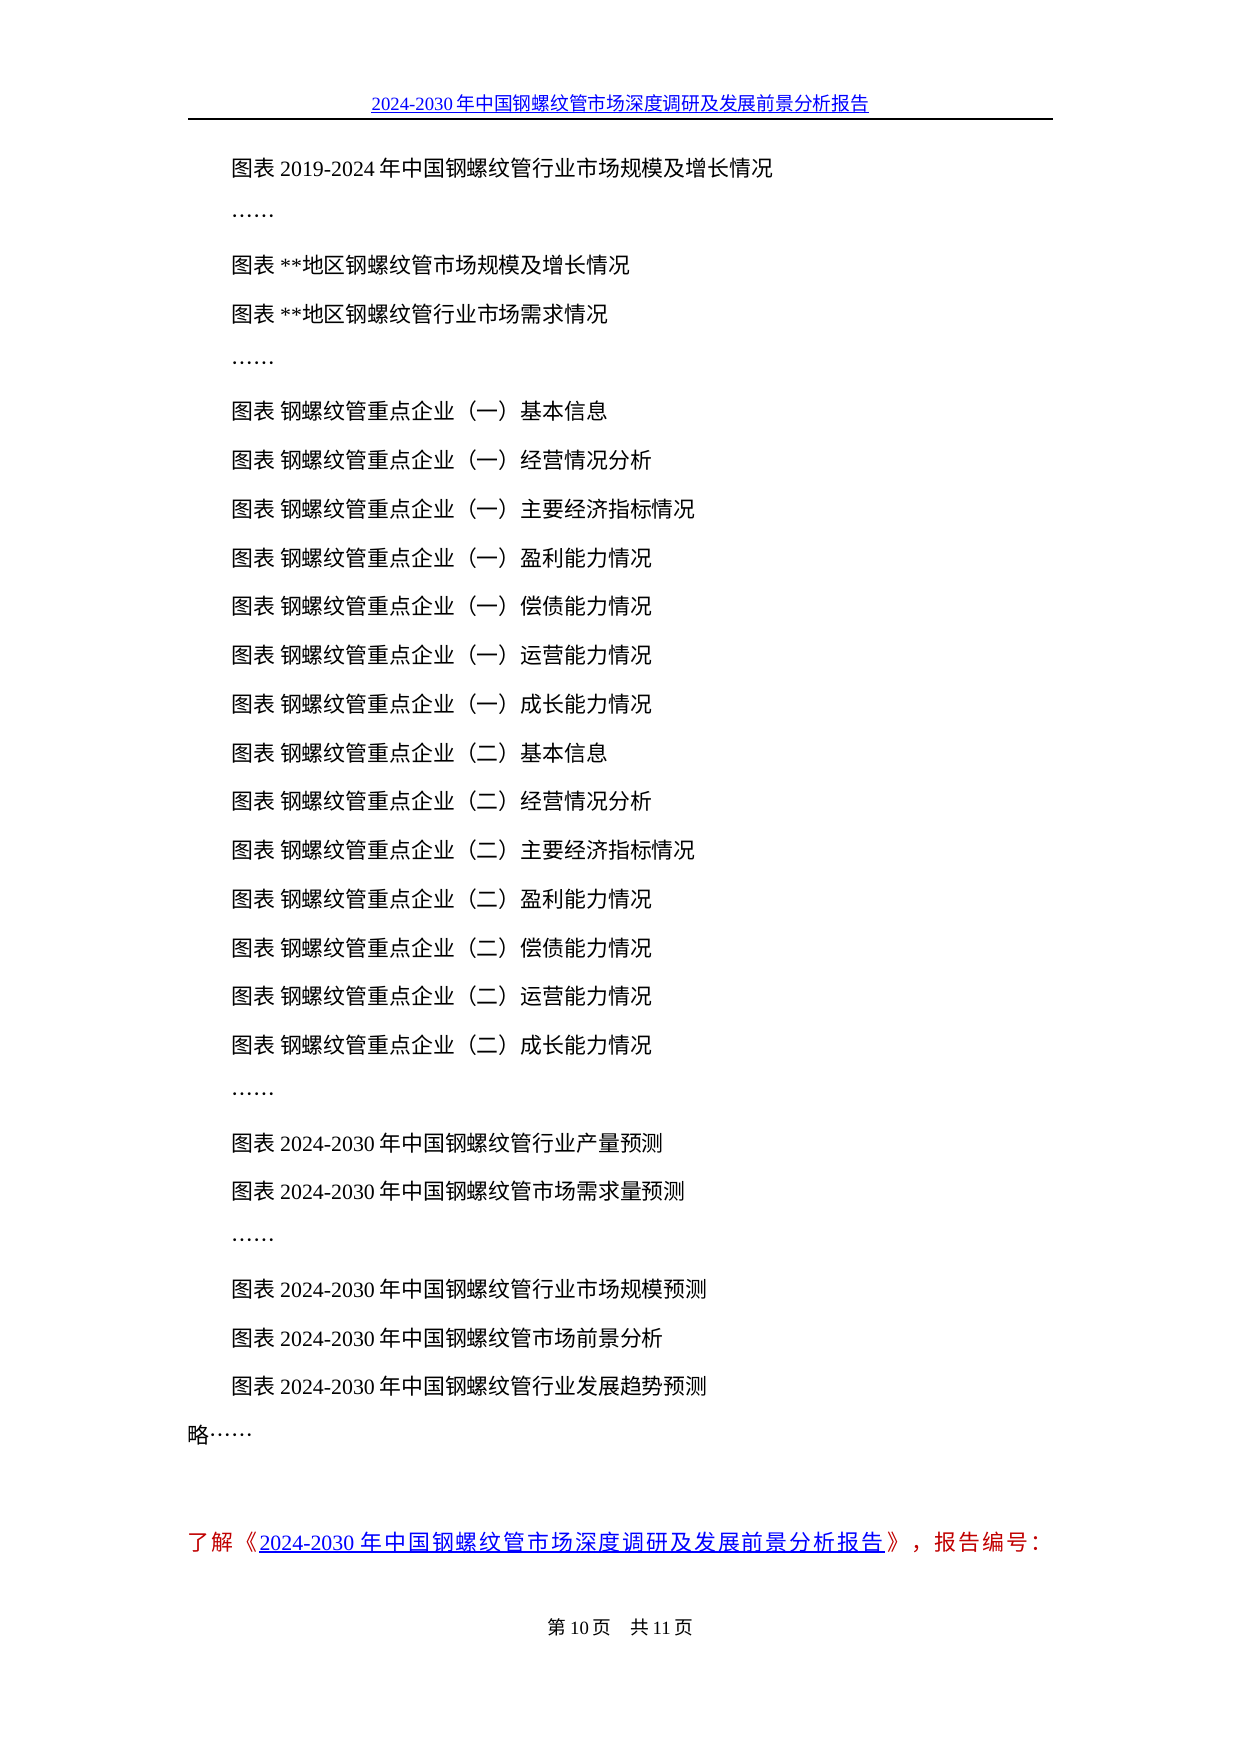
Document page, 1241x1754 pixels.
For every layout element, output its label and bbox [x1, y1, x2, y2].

text [187, 1524, 1053, 1557]
text [187, 150, 1053, 1450]
